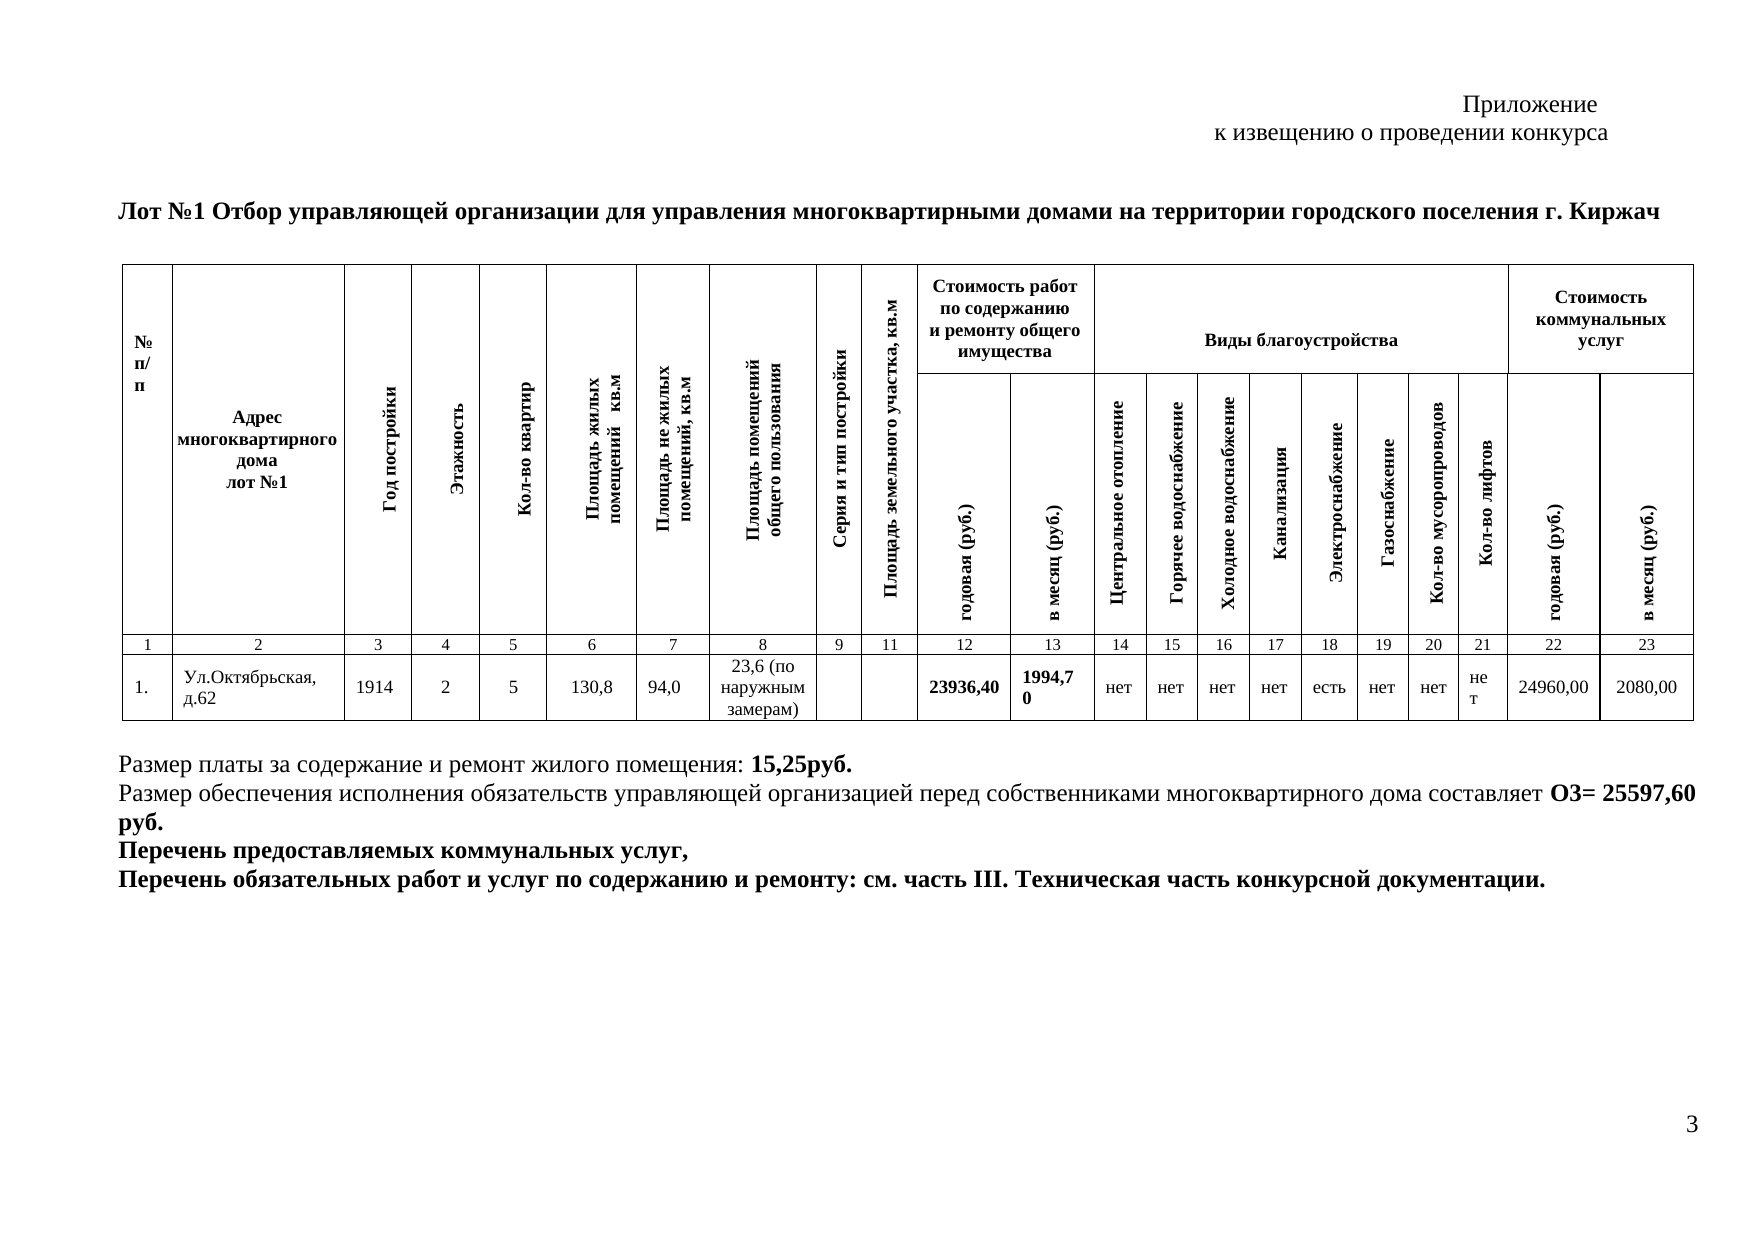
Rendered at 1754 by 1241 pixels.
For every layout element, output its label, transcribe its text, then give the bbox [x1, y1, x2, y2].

table_cell 2 [173, 635, 344, 654]
table_cell есть [1302, 655, 1357, 719]
table_cell нет [1147, 655, 1197, 719]
table_cell 6 [547, 635, 636, 654]
table_cell 2 [412, 655, 479, 719]
table_cell 11 [862, 635, 917, 654]
table_header Кол-во квартир [480, 265, 546, 633]
table_cell 21 [1459, 635, 1507, 654]
table_cell 9 [817, 635, 861, 654]
table_cell Канализация [1250, 374, 1301, 633]
table_cell Электроснабжение [1302, 374, 1357, 633]
table_cell нет [1358, 655, 1408, 719]
table_header Площадь помещений общего пользования [710, 265, 816, 633]
table_header Стоимость работ по содержанию и ремонту общего имущества [918, 265, 1094, 372]
table_cell годовая (руб.) [918, 374, 1010, 633]
table_cell 3 [345, 635, 411, 654]
table_cell 5 [480, 655, 546, 719]
text Размер обеспечения исполнения обязательств управляющей организацией перед собственниками многоквартирного дома составляет О3= 25597,60 руб. [118, 778, 1698, 836]
table_cell 2080,00 [1601, 655, 1693, 719]
table_cell 24960,00 [1508, 655, 1599, 719]
table_cell в месяц (руб.) [1011, 374, 1094, 633]
text Перечень обязательных работ и услуг по содержанию и ремонту: см. часть III. Техническая часть конкурсной документации. [118, 864, 1698, 893]
table_header Серия и тип постройки [817, 265, 861, 633]
table_header Год постройки [345, 265, 411, 633]
table_cell нет [1409, 655, 1458, 719]
table_cell годовая (руб.) [1508, 374, 1599, 633]
table_header Адрес многоквартирного дома лот №1 [173, 265, 344, 633]
table_cell 14 [1095, 635, 1146, 654]
table_cell 130,8 [547, 655, 636, 719]
table_cell 8 [710, 635, 816, 654]
text Размер платы за содержание и ремонт жилого помещения: 15,25руб. [118, 749, 1698, 778]
table_header Этажность [412, 265, 479, 633]
table_cell Кол-во лифтов [1459, 374, 1507, 633]
table_cell нет [1095, 655, 1146, 719]
table_cell 13 [1011, 635, 1094, 654]
table_cell Центральное отопление [1095, 374, 1146, 633]
table_cell 15 [1147, 635, 1197, 654]
table_header Площадь жилых помещений кв.м [547, 265, 636, 633]
table_cell 23936,40 [918, 655, 1010, 719]
table_cell 23 [1601, 635, 1693, 654]
table_cell 4 [412, 635, 479, 654]
table_cell Кол-во мусоропроводов [1409, 374, 1458, 633]
table_cell 1 [123, 635, 172, 654]
table_header Площадь не жилых помещений, кв.м [637, 265, 709, 633]
table_cell нет [1459, 655, 1507, 719]
table_header Стоимость коммунальных услуг [1509, 265, 1693, 372]
table_cell 22 [1508, 635, 1599, 654]
table_cell 20 [1409, 635, 1458, 654]
table_cell 94,0 [637, 655, 709, 719]
table_cell Ул.Октябрьская, д.62 [173, 655, 344, 719]
table_cell 18 [1302, 635, 1357, 654]
table_cell [862, 655, 917, 719]
table_cell 1914 [345, 655, 411, 719]
table_header Виды благоустройства [1095, 265, 1508, 372]
table_cell нет [1250, 655, 1301, 719]
table_cell 5 [480, 635, 546, 654]
table_cell 1. [123, 655, 172, 719]
table_cell 7 [637, 635, 709, 654]
table_header № п/п [123, 265, 172, 633]
table_cell Горячее водоснабжение [1147, 374, 1197, 633]
table_cell нет [1198, 655, 1249, 719]
text Лот №1 Отбор управляющей организации для управления многоквартирными домами на территории городского поселения г. Киржач [118, 196, 1698, 224]
table_cell 12 [918, 635, 1010, 654]
table_cell 1994,70 [1011, 655, 1094, 719]
table_cell 23,6 (по наружным замерам) [710, 655, 816, 719]
table_cell 19 [1358, 635, 1408, 654]
subtitle Приложение [118, 89, 1698, 117]
table_cell Холодное водоснабжение [1198, 374, 1249, 633]
table_cell [817, 655, 861, 719]
table_cell Газоснабжение [1358, 374, 1408, 633]
table_header Площадь земельного участка, кв.м [862, 265, 917, 633]
table_cell в месяц (руб.) [1601, 374, 1693, 633]
table_cell 17 [1250, 635, 1301, 654]
text Перечень предоставляемых коммунальных услуг, [118, 836, 1698, 864]
table_cell 16 [1198, 635, 1249, 654]
subtitle к извещению о проведении конкурса [118, 117, 1698, 146]
